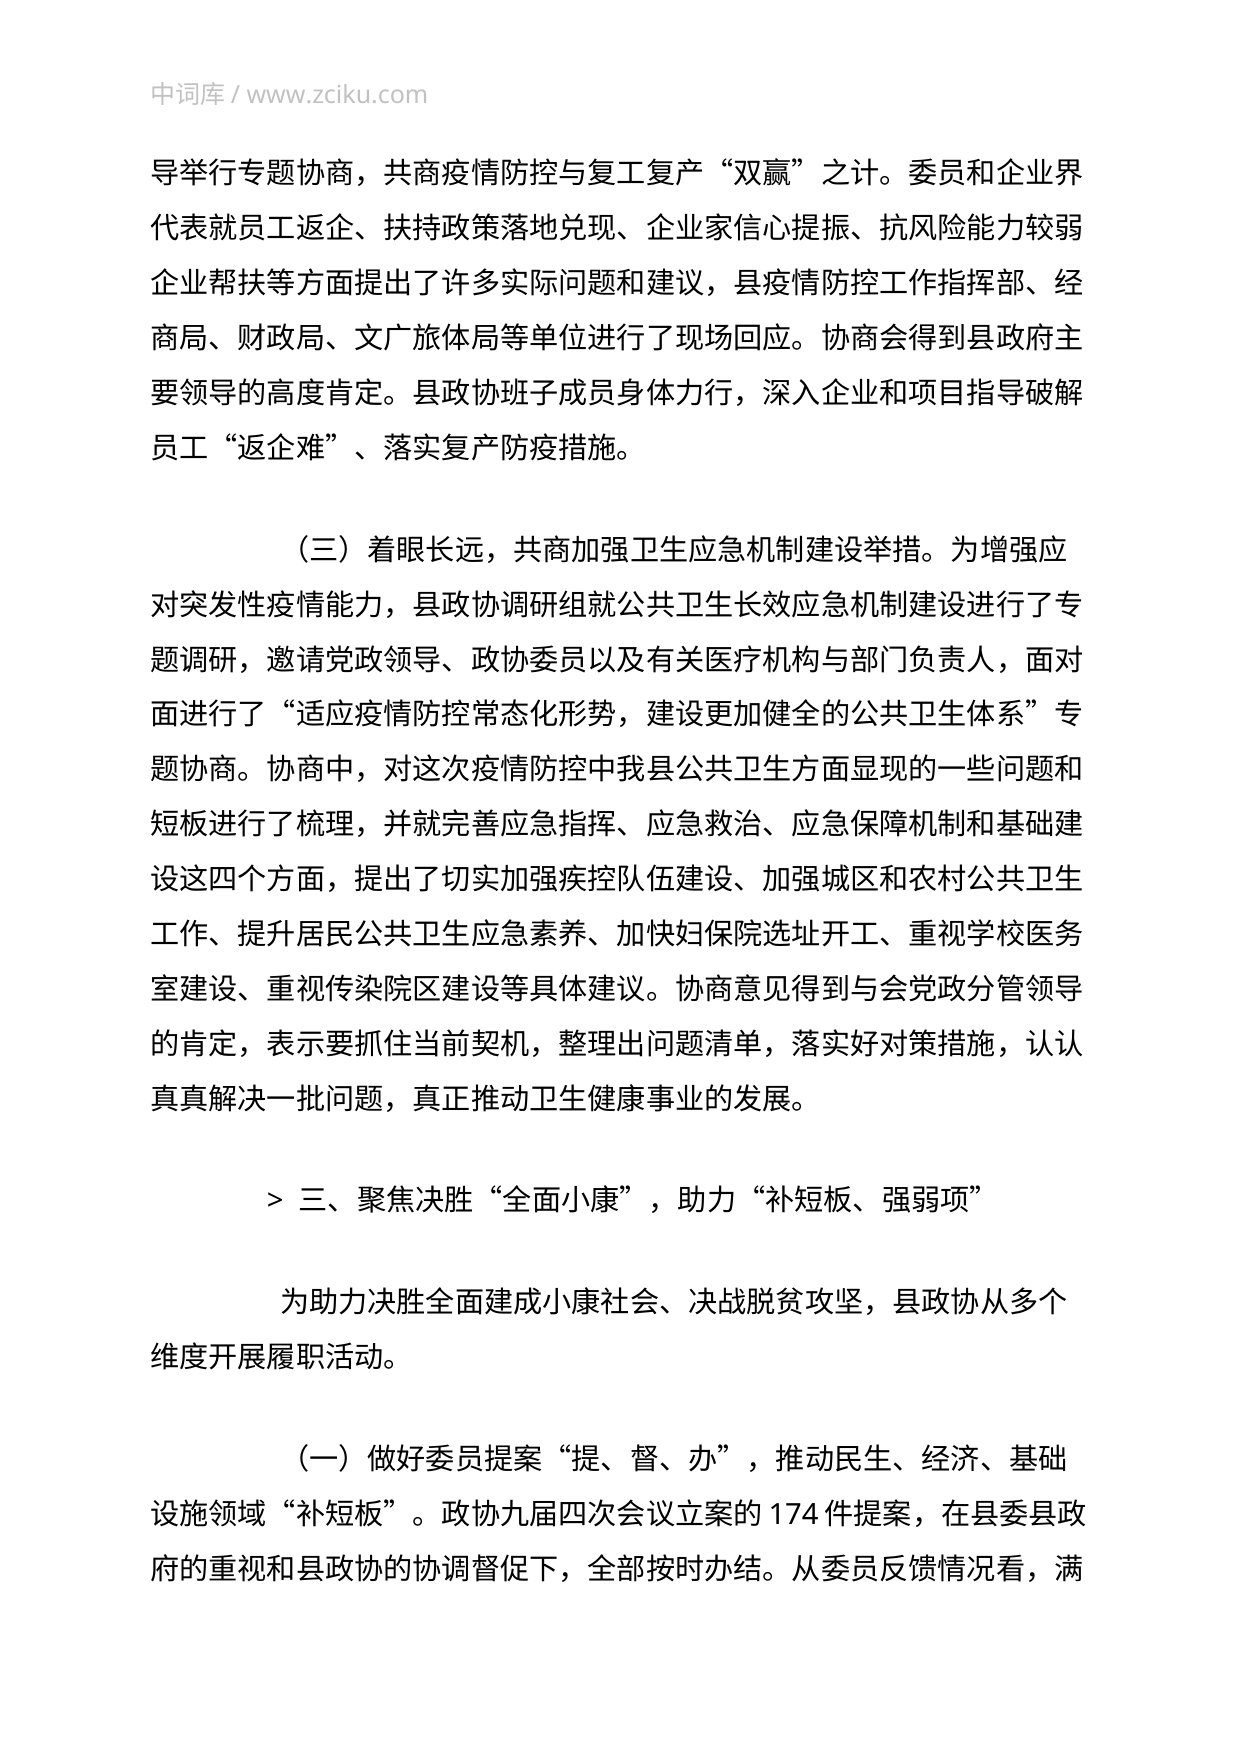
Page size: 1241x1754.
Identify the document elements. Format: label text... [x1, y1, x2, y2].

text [150, 1436, 1090, 1588]
text （三）着眼长远，共商加强卫生应急机制建设举措。为增强应对突发性疫情能力，县政协调研组就公共卫生长效应急机制建设进行了专题调研，邀请党政领导、政协委员以及有关医疗机构与部门负责人，面对面进行了“适应疫情防控常态化形势，建设更加健全的公共卫生体系”专题协商。协商中，对这次疫情防控中我县公共卫生方面显现的一些问题和短板进行了梳理，并就完善应急指挥、应急救治、应急保障机制和基础建设这四个方面，提出了切实加强疾控队伍建设、加强城区和农村公共卫生工作、提升居民公共卫生应急素养、加快妇保院选址开工、重视学校医务室建设、重视传染院区建设等具体建议。协商意见得到与会党政分管领导的肯定，表示要抓住当前契机，整理出问题清单，落实好对策措施，认认真真解决一批问题，真正推动卫生健康事业的发展。 [150, 526, 1090, 1117]
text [150, 150, 1090, 467]
text 为助力决胜全面建成小康社会、决战脱贫攻坚，县政协从多个维度开展履职活动。 [150, 1279, 1090, 1376]
text > 三、聚焦决胜“全面小康”，助力“补短板、强弱项” [150, 1177, 1090, 1219]
